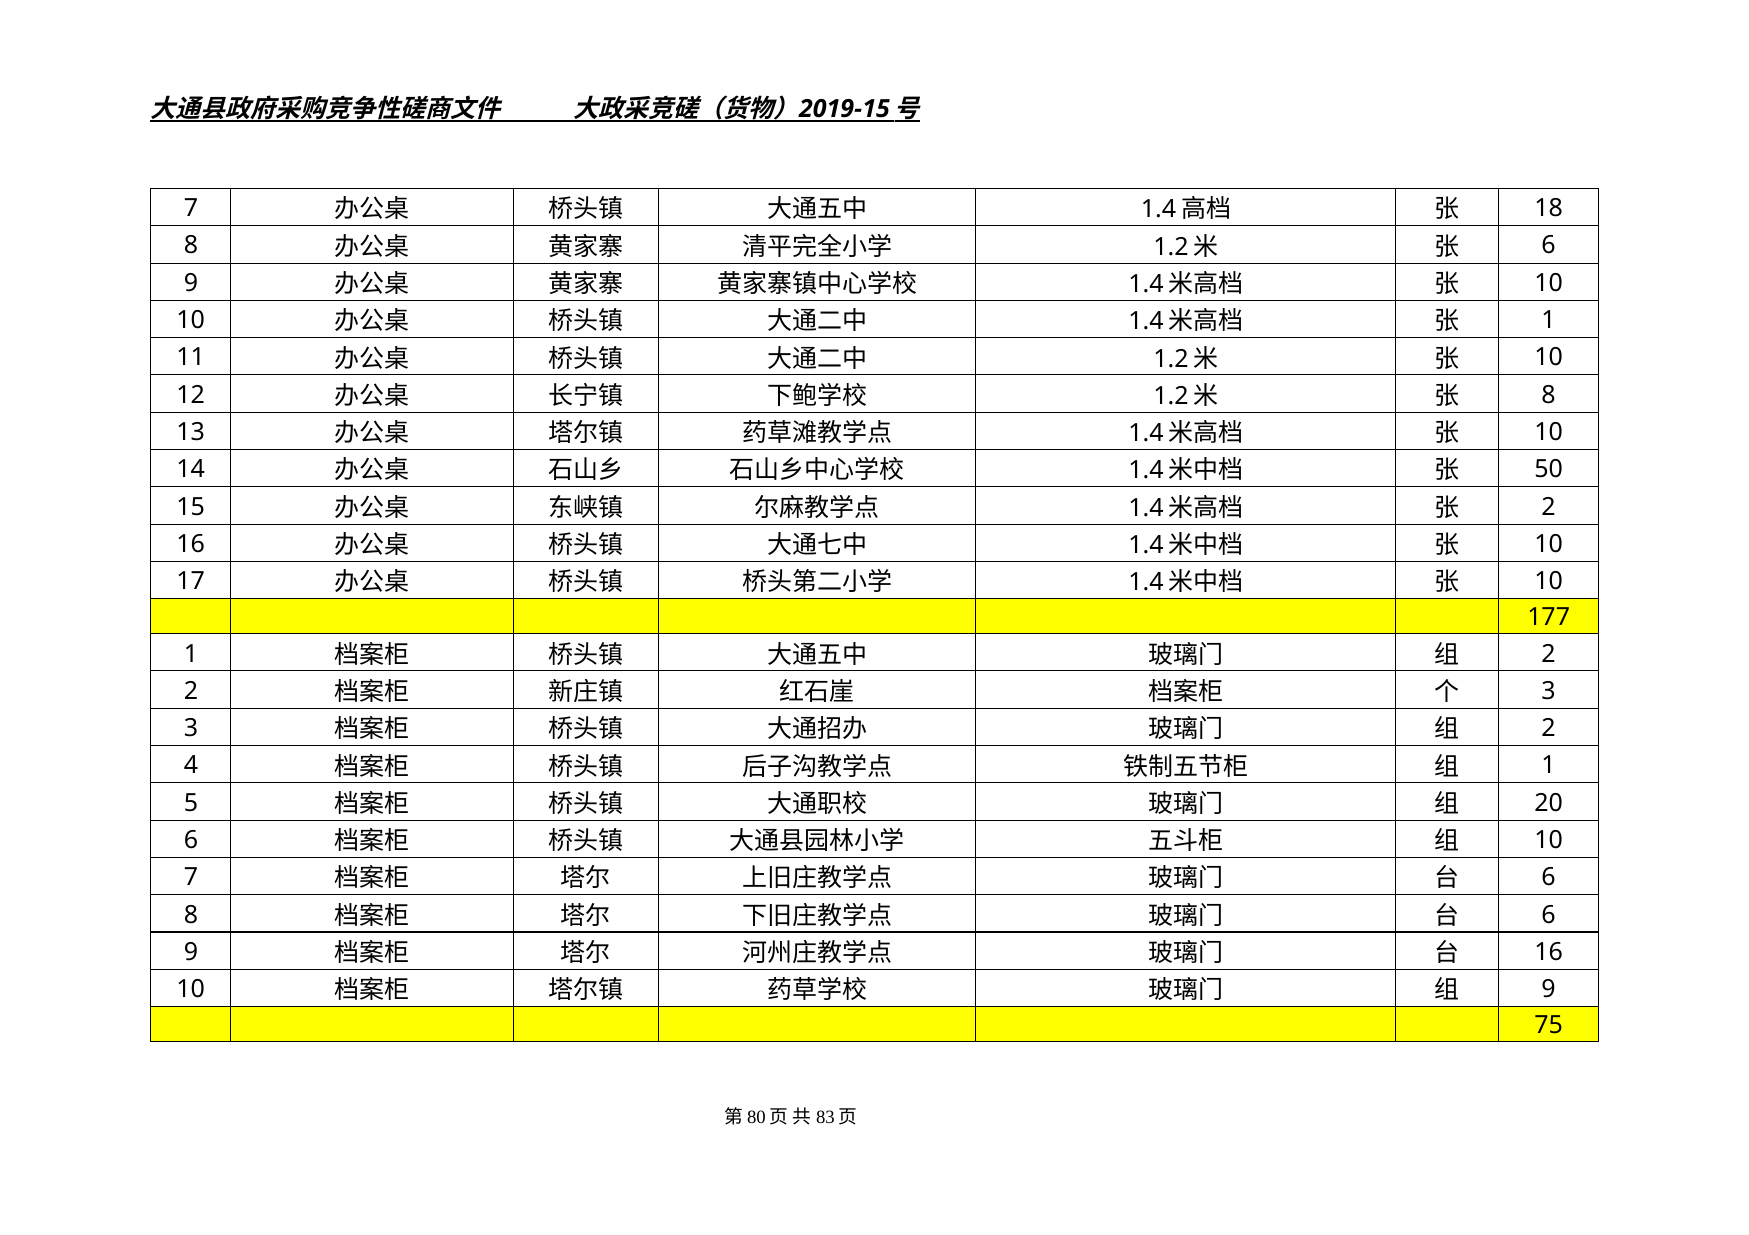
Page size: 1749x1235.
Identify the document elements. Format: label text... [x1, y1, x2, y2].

table_cell 尔麻教学点 [659, 487, 975, 523]
table_cell 黄家寨 [514, 264, 658, 300]
table_cell 10 [1499, 338, 1598, 374]
table_cell 10 [1499, 413, 1598, 449]
table_cell 16 [1499, 933, 1598, 969]
table_cell 台 [1396, 933, 1498, 969]
table_cell 桥头镇 [514, 301, 658, 337]
table_cell 档案柜 [231, 858, 513, 894]
table_cell 17 [151, 562, 230, 598]
table_cell 1.4米中档 [976, 450, 1395, 486]
table_cell 桥头第二小学 [659, 562, 975, 598]
table_cell 1.4米高档 [976, 413, 1395, 449]
table_cell 档案柜 [231, 783, 513, 819]
table_cell 组 [1396, 821, 1498, 857]
table_cell 组 [1396, 746, 1498, 782]
table_cell 10 [151, 970, 230, 1006]
table_cell 组 [1396, 709, 1498, 745]
table_cell 组 [1396, 634, 1498, 670]
table_cell 3 [151, 709, 230, 745]
table_cell 1.4米高档 [976, 487, 1395, 523]
table_cell 塔尔 [514, 933, 658, 969]
table_cell 黄家寨 [514, 226, 658, 262]
table_cell 新庄镇 [514, 671, 658, 708]
table_cell 五斗柜 [976, 821, 1395, 857]
table_cell 黄家寨镇中心学校 [659, 264, 975, 300]
table_cell 20 [1499, 783, 1598, 819]
table_cell 9 [1499, 970, 1598, 1006]
table_cell 大通二中 [659, 301, 975, 337]
table_cell 12 [151, 375, 230, 412]
table_cell 张 [1396, 375, 1498, 412]
table_cell 1.4米高档 [976, 264, 1395, 300]
table_cell 6 [1499, 895, 1598, 931]
table_cell 玻璃门 [976, 895, 1395, 931]
table_cell 1.4高档 [976, 189, 1395, 225]
table_cell 大通二中 [659, 338, 975, 374]
table_cell 药草滩教学点 [659, 413, 975, 449]
table_cell [514, 1007, 658, 1041]
table_cell 办公桌 [231, 189, 513, 225]
table_cell 办公桌 [231, 264, 513, 300]
table_cell 玻璃门 [976, 709, 1395, 745]
table_cell [151, 599, 230, 633]
table_cell 办公桌 [231, 450, 513, 486]
table_cell 石山乡中心学校 [659, 450, 975, 486]
table_cell 办公桌 [231, 525, 513, 561]
table_cell 档案柜 [976, 671, 1395, 708]
table_cell 清平完全小学 [659, 226, 975, 262]
table_cell 下旧庄教学点 [659, 895, 975, 931]
table_cell 档案柜 [231, 709, 513, 745]
table_cell 1.4米高档 [976, 301, 1395, 337]
table_cell 红石崖 [659, 671, 975, 708]
table_cell [1396, 1007, 1498, 1041]
table_cell 台 [1396, 858, 1498, 894]
table_cell 50 [1499, 450, 1598, 486]
table_cell 张 [1396, 301, 1498, 337]
table_cell 7 [151, 858, 230, 894]
table_cell 1.2米 [976, 226, 1395, 262]
table_cell 玻璃门 [976, 858, 1395, 894]
table_cell 7 [151, 189, 230, 225]
table_cell 2 [151, 671, 230, 708]
table_cell 大通职校 [659, 783, 975, 819]
table_cell 办公桌 [231, 413, 513, 449]
table_cell [1396, 599, 1498, 633]
table_cell 3 [1499, 671, 1598, 708]
table_cell 18 [1499, 189, 1598, 225]
table_cell 办公桌 [231, 226, 513, 262]
table_cell 大通五中 [659, 634, 975, 670]
table_cell 办公桌 [231, 487, 513, 523]
table_cell 2 [1499, 487, 1598, 523]
table_cell 张 [1396, 487, 1498, 523]
table_cell 1.2米 [976, 338, 1395, 374]
table_cell 8 [1499, 375, 1598, 412]
table_cell 6 [1499, 858, 1598, 894]
table_cell 河州庄教学点 [659, 933, 975, 969]
table_cell 张 [1396, 450, 1498, 486]
table_cell 张 [1396, 562, 1498, 598]
table_cell 药草学校 [659, 970, 975, 1006]
table_cell 10 [151, 301, 230, 337]
table_cell 台 [1396, 895, 1498, 931]
table_cell 档案柜 [231, 933, 513, 969]
table_cell 组 [1396, 970, 1498, 1006]
table_cell 1 [1499, 746, 1598, 782]
table_cell 档案柜 [231, 895, 513, 931]
table_cell [659, 599, 975, 633]
table_cell 大通招办 [659, 709, 975, 745]
table_cell [976, 1007, 1395, 1041]
table_cell 张 [1396, 525, 1498, 561]
table_cell [659, 1007, 975, 1041]
table_cell 办公桌 [231, 375, 513, 412]
table_cell [231, 1007, 513, 1041]
table_cell 石山乡 [514, 450, 658, 486]
table_cell 档案柜 [231, 671, 513, 708]
table_cell 5 [151, 783, 230, 819]
table_cell 张 [1396, 264, 1498, 300]
table_cell 6 [1499, 226, 1598, 262]
table_cell 1 [1499, 301, 1598, 337]
table_cell 桥头镇 [514, 338, 658, 374]
table_cell 桥头镇 [514, 634, 658, 670]
table_cell 9 [151, 933, 230, 969]
table_cell 1 [151, 634, 230, 670]
table_cell [231, 599, 513, 633]
table_cell 档案柜 [231, 821, 513, 857]
table_cell 张 [1396, 338, 1498, 374]
table_cell 2 [1499, 709, 1598, 745]
table_cell 4 [151, 746, 230, 782]
table_cell 桥头镇 [514, 709, 658, 745]
table_cell 10 [1499, 525, 1598, 561]
table_cell 长宁镇 [514, 375, 658, 412]
table_cell 桥头镇 [514, 783, 658, 819]
table_cell 桥头镇 [514, 189, 658, 225]
table_cell [151, 1007, 230, 1041]
table_cell 大通七中 [659, 525, 975, 561]
table_cell 玻璃门 [976, 634, 1395, 670]
table_cell 桥头镇 [514, 525, 658, 561]
table_cell 档案柜 [231, 970, 513, 1006]
table_cell 2 [1499, 634, 1598, 670]
table_cell 塔尔 [514, 895, 658, 931]
table_cell 大通县园林小学 [659, 821, 975, 857]
table_cell 9 [151, 264, 230, 300]
table_cell 8 [151, 895, 230, 931]
table_cell 桥头镇 [514, 821, 658, 857]
table_cell 东峡镇 [514, 487, 658, 523]
table_cell 6 [151, 821, 230, 857]
table_cell 15 [151, 487, 230, 523]
table_cell 桥头镇 [514, 562, 658, 598]
table_cell 组 [1396, 783, 1498, 819]
table_cell 档案柜 [231, 746, 513, 782]
table_cell 铁制五节柜 [976, 746, 1395, 782]
table_cell 13 [151, 413, 230, 449]
table_cell 1.2米 [976, 375, 1395, 412]
table_cell 10 [1499, 821, 1598, 857]
table_cell [976, 599, 1395, 633]
table_cell 上旧庄教学点 [659, 858, 975, 894]
table_cell 1.4米中档 [976, 562, 1395, 598]
table_cell 塔尔 [514, 858, 658, 894]
table_cell 桥头镇 [514, 746, 658, 782]
table_cell 大通五中 [659, 189, 975, 225]
table_cell 玻璃门 [976, 970, 1395, 1006]
table_cell 办公桌 [231, 338, 513, 374]
table_cell 75 [1499, 1007, 1598, 1041]
table_cell 10 [1499, 562, 1598, 598]
table_cell 办公桌 [231, 301, 513, 337]
table_cell 张 [1396, 189, 1498, 225]
table_cell 张 [1396, 226, 1498, 262]
table_cell 办公桌 [231, 562, 513, 598]
table_cell 10 [1499, 264, 1598, 300]
table_cell 11 [151, 338, 230, 374]
table_cell [514, 599, 658, 633]
table_cell 个 [1396, 671, 1498, 708]
table_cell 14 [151, 450, 230, 486]
table_cell 后子沟教学点 [659, 746, 975, 782]
table_cell 下鲍学校 [659, 375, 975, 412]
table_cell 16 [151, 525, 230, 561]
table_cell 塔尔镇 [514, 413, 658, 449]
table_cell 张 [1396, 413, 1498, 449]
table_cell 塔尔镇 [514, 970, 658, 1006]
table_cell 玻璃门 [976, 783, 1395, 819]
table_cell 8 [151, 226, 230, 262]
table_cell 177 [1499, 599, 1598, 633]
table_cell 档案柜 [231, 634, 513, 670]
table_cell 玻璃门 [976, 933, 1395, 969]
table_cell 1.4米中档 [976, 525, 1395, 561]
